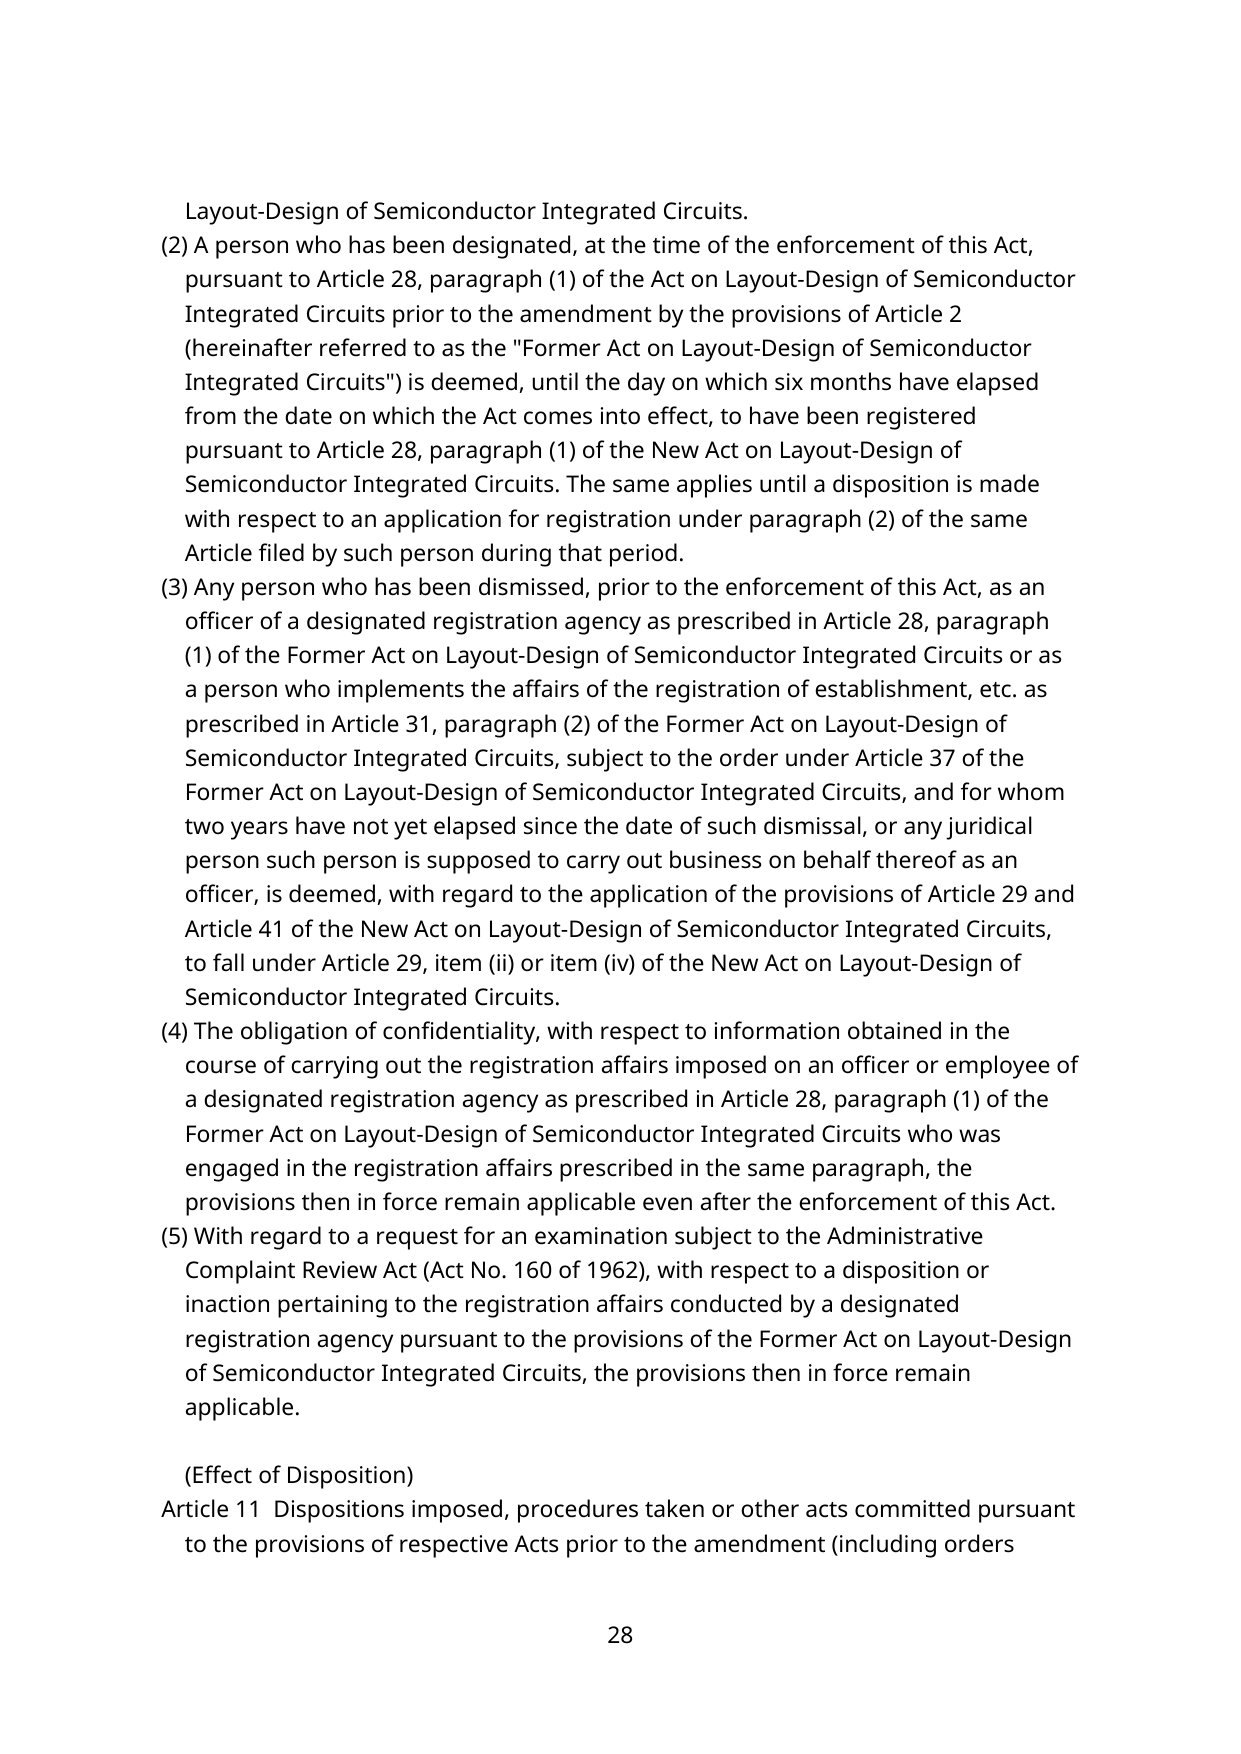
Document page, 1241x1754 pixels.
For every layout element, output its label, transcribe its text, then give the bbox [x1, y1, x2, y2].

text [161, 194, 1079, 228]
text (4) The obligation of confidentiality, with respect to information obtained in the course of carrying out the registration affairs imposed on an officer or employee of a designated registration agency as prescribed in Article 28, paragraph (1) of the Former Act on Layout-Design of Semiconductor Integrated Circuits who was engaged in the registration affairs prescribed in the same paragraph, the provisions then in force remain applicable even after the enforcement of this Act. [161, 1014, 1079, 1219]
text (5) With regard to a request for an examination subject to the Administrative Complaint Review Act (Act No. 160 of 1962), with respect to a disposition or inaction pertaining to the registration affairs conducted by a designated registration agency pursuant to the provisions of the Former Act on Layout-Design of Semiconductor Integrated Circuits, the provisions then in force remain applicable. [161, 1219, 1079, 1424]
text (3) Any person who has been dismissed, prior to the enforcement of this Act, as an officer of a designated registration agency as prescribed in Article 28, paragraph (1) of the Former Act on Layout-Design of Semiconductor Integrated Circuits or as a person who implements the affairs of the registration of establishment, etc. as prescribed in Article 31, paragraph (2) of the Former Act on Layout-Design of Semiconductor Integrated Circuits, subject to the order under Article 37 of the Former Act on Layout-Design of Semiconductor Integrated Circuits, and for whom two years have not yet elapsed since the date of such dismissal, or any juridical person such person is supposed to carry out business on behalf thereof as an officer, is deemed, with regard to the application of the provisions of Article 29 and Article 41 of the New Act on Layout-Design of Semiconductor Integrated Circuits, to fall under Article 29, item (ii) or item (iv) of the New Act on Layout-Design of Semiconductor Integrated Circuits. [161, 569, 1079, 1014]
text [161, 1492, 1079, 1560]
text (Effect of Disposition) [184, 1458, 1079, 1492]
text (2) A person who has been designated, at the time of the enforcement of this Act, pursuant to Article 28, paragraph (1) of the Act on Layout-Design of Semiconductor Integrated Circuits prior to the amendment by the provisions of Article 2 (hereinafter referred to as the "Former Act on Layout-Design of Semiconductor Integrated Circuits") is deemed, until the day on which six months have elapsed from the date on which the Act comes into effect, to have been registered pursuant to Article 28, paragraph (1) of the New Act on Layout-Design of Semiconductor Integrated Circuits. The same applies until a disposition is made with respect to an application for registration under paragraph (2) of the same Article filed by such person during that period. [161, 228, 1079, 569]
